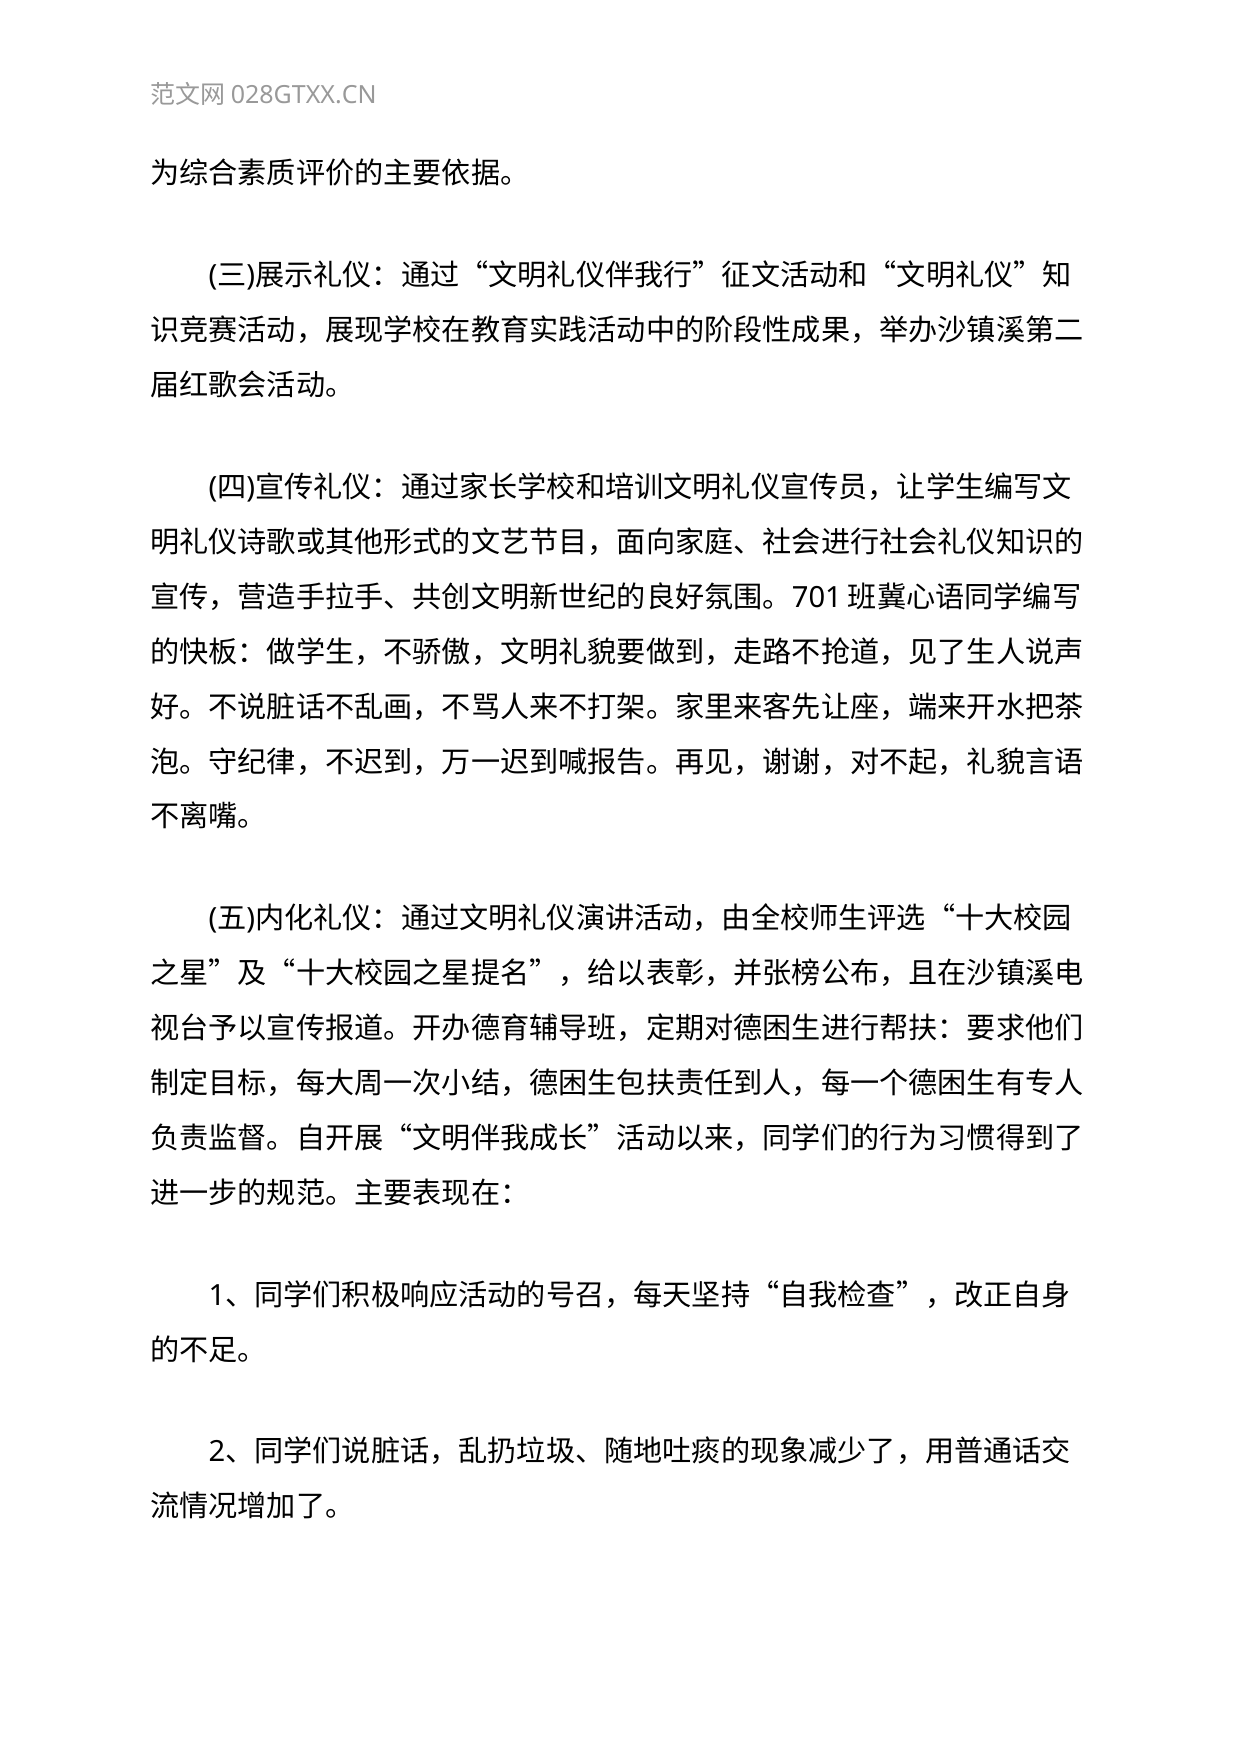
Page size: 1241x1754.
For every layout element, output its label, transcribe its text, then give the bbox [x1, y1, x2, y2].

text (五)内化礼仪：通过文明礼仪演讲活动，由全校师生评选“十大校园之星”及“十大校园之星提名”，给以表彰，并张榜公布，且在沙镇溪电视台予以宣传报道。开办德育辅导班，定期对德困生进行帮扶：要求他们制定目标，每大周一次小结，德困生包扶责任到人，每一个德困生有专人负责监督。自开展“文明伴我成长”活动以来，同学们的行为习惯得到了进一步的规范。主要表现在： [150, 895, 1090, 1212]
text (四)宣传礼仪：通过家长学校和培训文明礼仪宣传员，让学生编写文明礼仪诗歌或其他形式的文艺节目，面向家庭、社会进行社会礼仪知识的宣传，营造手拉手、共创文明新世纪的良好氛围。701班冀心语同学编写的快板：做学生，不骄傲，文明礼貌要做到，走路不抢道，见了生人说声好。不说脏话不乱画，不骂人来不打架。家里来客先让座，端来开水把茶泡。守纪律，不迟到，万一迟到喊报告。再见，谢谢，对不起，礼貌言语不离嘴。 [150, 463, 1090, 835]
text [150, 150, 1090, 192]
text 1、同学们积极响应活动的号召，每天坚持“自我检查”，改正自身的不足。 [150, 1271, 1090, 1368]
text (三)展示礼仪：通过“文明礼仪伴我行”征文活动和“文明礼仪”知识竞赛活动，展现学校在教育实践活动中的阶段性成果，举办沙镇溪第二届红歌会活动。 [150, 252, 1090, 404]
text 2、同学们说脏话，乱扔垃圾、随地吐痰的现象减少了，用普通话交流情况增加了。 [150, 1428, 1090, 1525]
